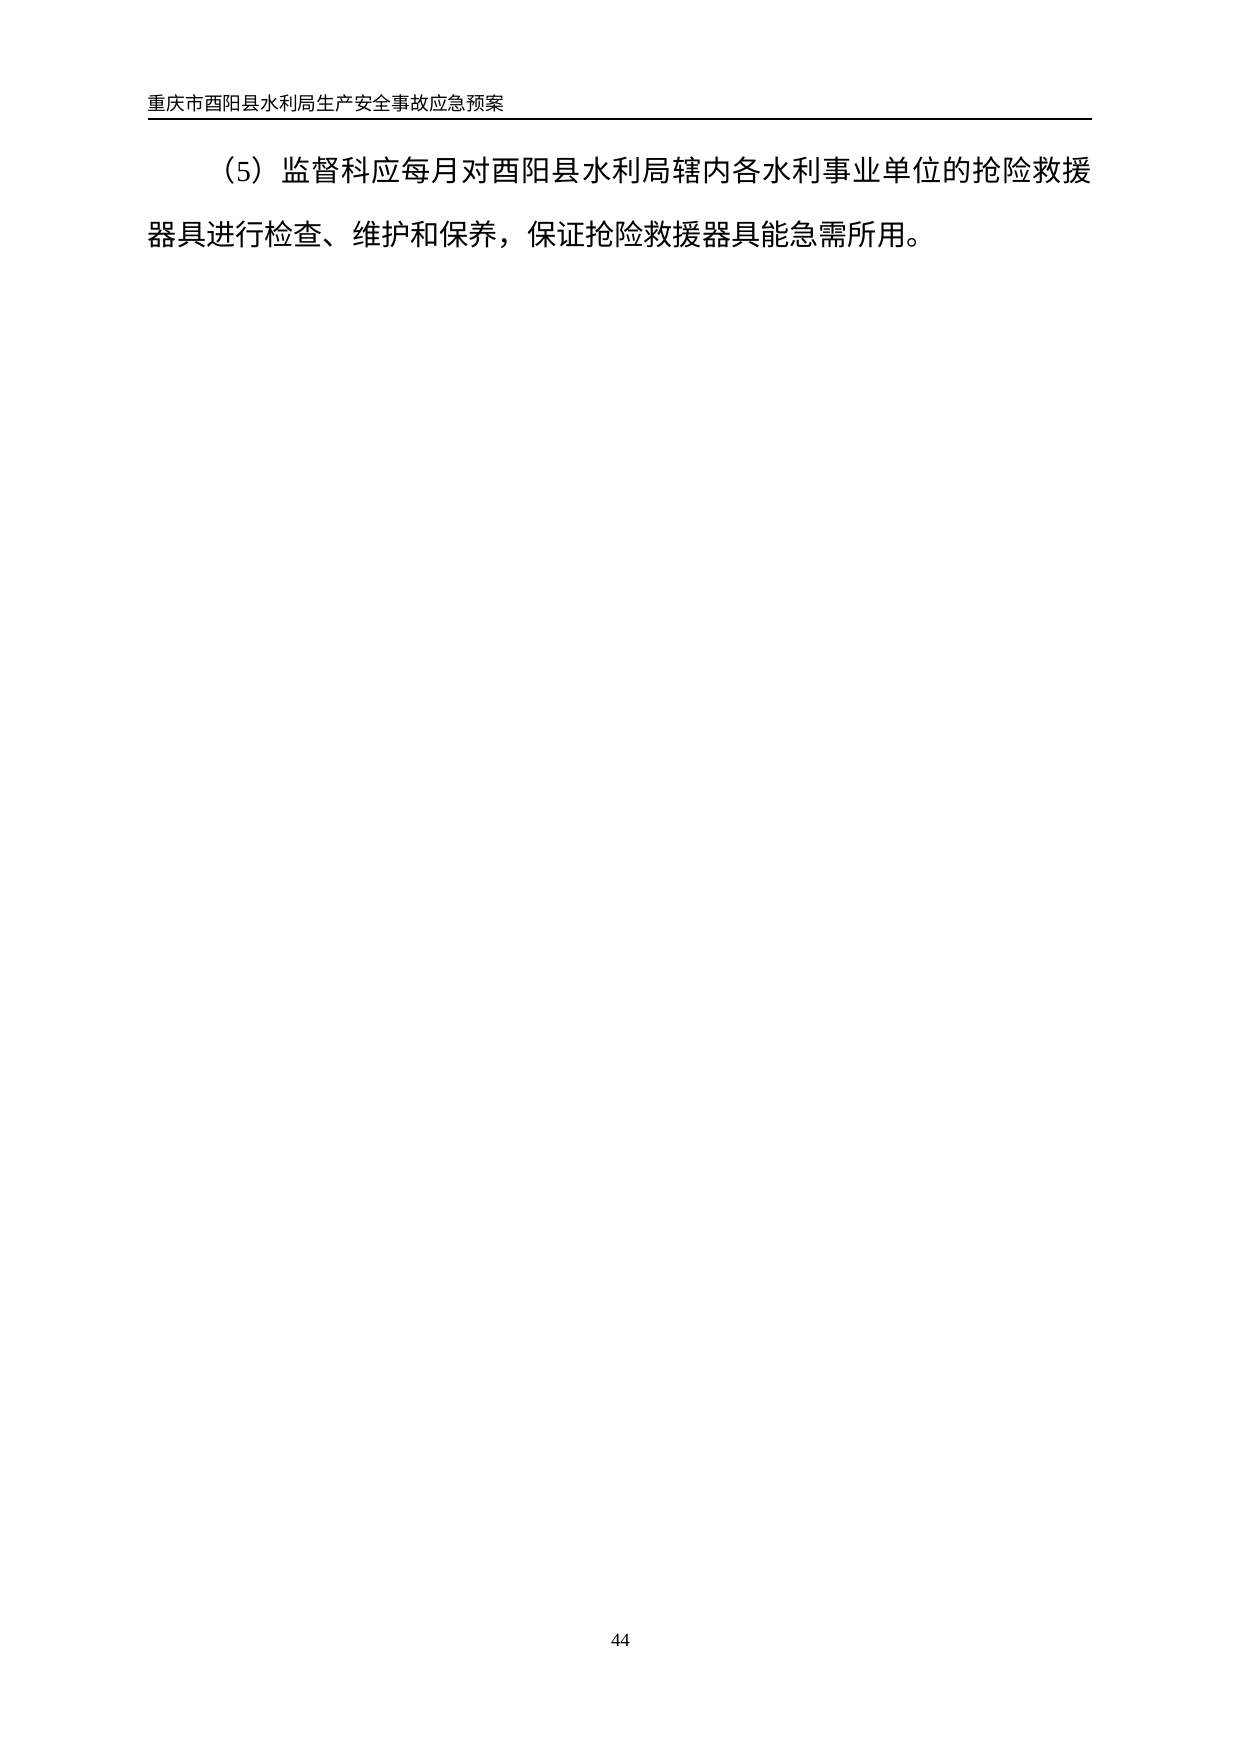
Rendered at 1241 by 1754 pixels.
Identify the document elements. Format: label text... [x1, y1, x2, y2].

text （5）监督科应每月对酉阳县水利局辖内各水利事业单位的抢险救援器具进行检查、维护和保养，保证抢险救援器具能急需所用。 [148, 148, 1092, 253]
